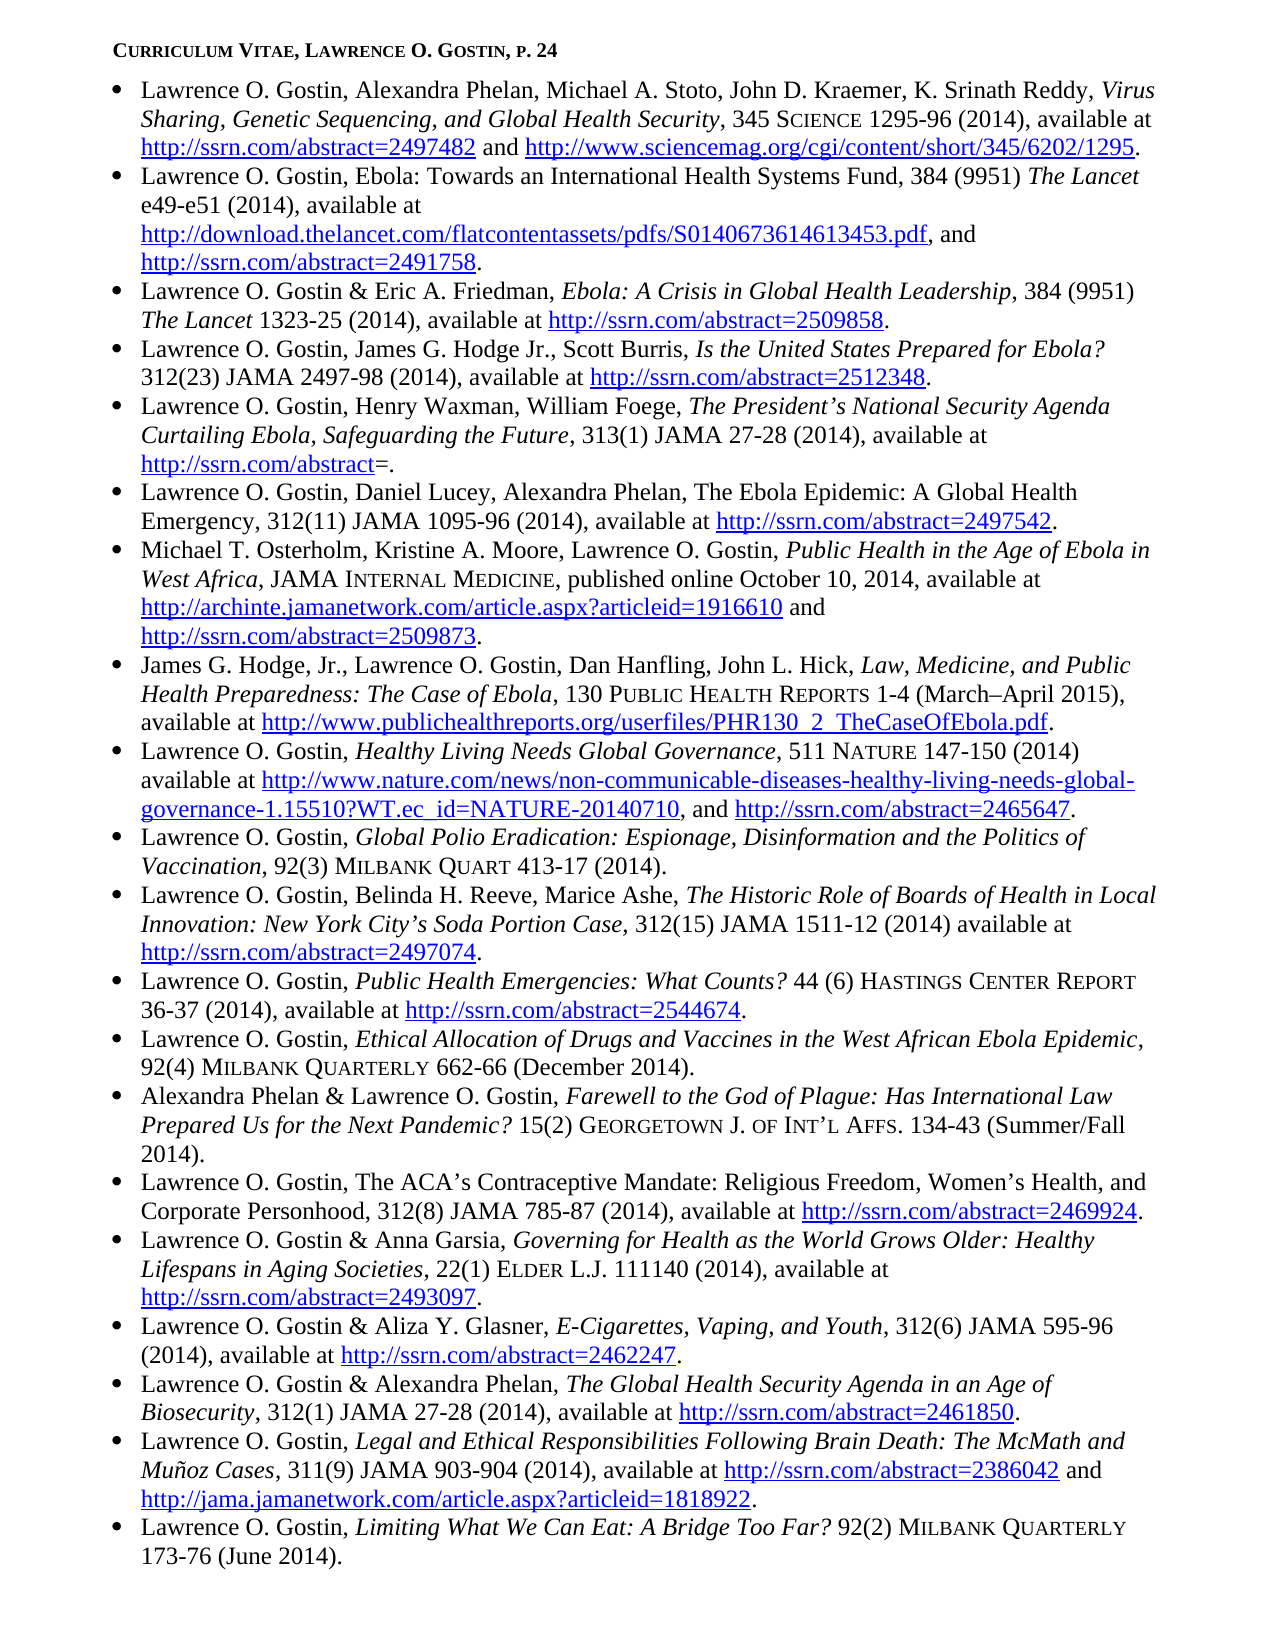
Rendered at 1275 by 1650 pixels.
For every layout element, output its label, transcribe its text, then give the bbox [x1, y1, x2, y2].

list James G. Hodge, Jr., Lawrence O. Gostin, Dan Hanfling, John L. Hick, Law, Medicine, and Public Health Preparedness: The Case of Ebola, 130 Public Health Reports 1-4 (March–April 2015), available at http://www.publichealthreports.org/userfiles/PHR130_2_TheCaseOfEbola.pdf. [112, 650, 1162, 736]
list Lawrence O. Gostin, Henry Waxman, William Foege, The President’s National Security Agenda Curtailing Ebola, Safeguarding the Future, 313(1) JAMA 27-28 (2014), available at http://ssrn.com/abstract=. [112, 391, 1162, 477]
list Lawrence O. Gostin, Daniel Lucey, Alexandra Phelan, The Ebola Epidemic: A Global Health Emergency, 312(11) JAMA 1095-96 (2014), available at http://ssrn.com/abstract=2497542. [112, 477, 1162, 535]
list Lawrence O. Gostin, Alexandra Phelan, Michael A. Stoto, John D. Kraemer, K. Srinath Reddy, Virus Sharing, Genetic Sequencing, and Global Health Security, 345 Science 1295-96 (2014), available at http://ssrn.com/abstract=2497482 and http://www.sciencemag.org/cgi/content/short/345/6202/1295. [112, 75, 1162, 161]
list Lawrence O. Gostin, Ethical Allocation of Drugs and Vaccines in the West African Ebola Epidemic, 92(4) Milbank Quarterly 662-66 (December 2014). [112, 1024, 1162, 1081]
list Lawrence O. Gostin, The ACA’s Contraceptive Mandate: Religious Freedom, Women’s Health, and Corporate Personhood, 312(8) JAMA 785-87 (2014), available at http://ssrn.com/abstract=2469924. [112, 1167, 1162, 1225]
list Lawrence O. Gostin, Public Health Emergencies: What Counts? 44 (6) Hastings Center Report 36-37 (2014), available at http://ssrn.com/abstract=2544674. [112, 966, 1162, 1024]
list Lawrence O. Gostin & Anna Garsia, Governing for Health as the World Grows Older: Healthy Lifespans in Aging Societies, 22(1) Elder L.J. 111140 (2014), available at http://ssrn.com/abstract=2493097. [112, 1225, 1162, 1311]
list Lawrence O. Gostin, Belinda H. Reeve, Marice Ashe, The Historic Role of Boards of Health in Local Innovation: New York City’s Soda Portion Case, 312(15) JAMA 1511-12 (2014) available at http://ssrn.com/abstract=2497074. [112, 880, 1162, 966]
list Lawrence O. Gostin & Aliza Y. Glasner, E-Cigarettes, Vaping, and Youth, 312(6) JAMA 595-96 (2014), available at http://ssrn.com/abstract=2462247. [112, 1311, 1162, 1369]
list Lawrence O. Gostin, Limiting What We Can Eat: A Bridge Too Far? 92(2) Milbank Quarterly 173-76 (June 2014). [112, 1512, 1162, 1570]
list Lawrence O. Gostin, James G. Hodge Jr., Scott Burris, Is the United States Prepared for Ebola? 312(23) JAMA 2497-98 (2014), available at http://ssrn.com/abstract=2512348. [112, 334, 1162, 391]
list Lawrence O. Gostin, Healthy Living Needs Global Governance, 511 Nature 147-150 (2014) available at http://www.nature.com/news/non-communicable-diseases-healthy-living-needs-global-governance-1.15510?WT.ec_id=NATURE-20140710, and http://ssrn.com/abstract=2465647. [112, 736, 1162, 822]
list Michael T. Osterholm, Kristine A. Moore, Lawrence O. Gostin, Public Health in the Age of Ebola in West Africa, JAMA Internal Medicine, published online October 10, 2014, available at http://archinte.jamanetwork.com/article.aspx?articleid=1916610 and http://ssrn.com/abstract=2509873. [112, 535, 1162, 650]
list Lawrence O. Gostin, Legal and Ethical Responsibilities Following Brain Death: The McMath and Muñoz Cases, 311(9) JAMA 903-904 (2014), available at http://ssrn.com/abstract=2386042 and http://jama.jamanetwork.com/article.aspx?articleid=1818922. [112, 1426, 1162, 1512]
list Lawrence O. Gostin, Ebola: Towards an International Health Systems Fund, 384 (9951) The Lancet e49-e51 (2014), available at http://download.thelancet.com/flatcontentassets/pdfs/S0140673614613453.pdf, and http://ssrn.com/abstract=2491758. [112, 161, 1162, 276]
list Lawrence O. Gostin & Alexandra Phelan, The Global Health Security Agenda in an Age of Biosecurity, 312(1) JAMA 27-28 (2014), available at http://ssrn.com/abstract=2461850. [112, 1369, 1162, 1426]
list Lawrence O. Gostin, Global Polio Eradication: Espionage, Disinformation and the Politics of Vaccination, 92(3) Milbank Quart 413-17 (2014). [112, 822, 1162, 880]
list Lawrence O. Gostin & Eric A. Friedman, Ebola: A Crisis in Global Health Leadership, 384 (9951) The Lancet 1323-25 (2014), available at http://ssrn.com/abstract=2509858. [112, 276, 1162, 334]
list Alexandra Phelan & Lawrence O. Gostin, Farewell to the God of Plague: Has International Law Prepared Us for the Next Pandemic? 15(2) Georgetown J. of Int’l Affs. 134-43 (Summer/Fall 2014). [112, 1081, 1162, 1167]
